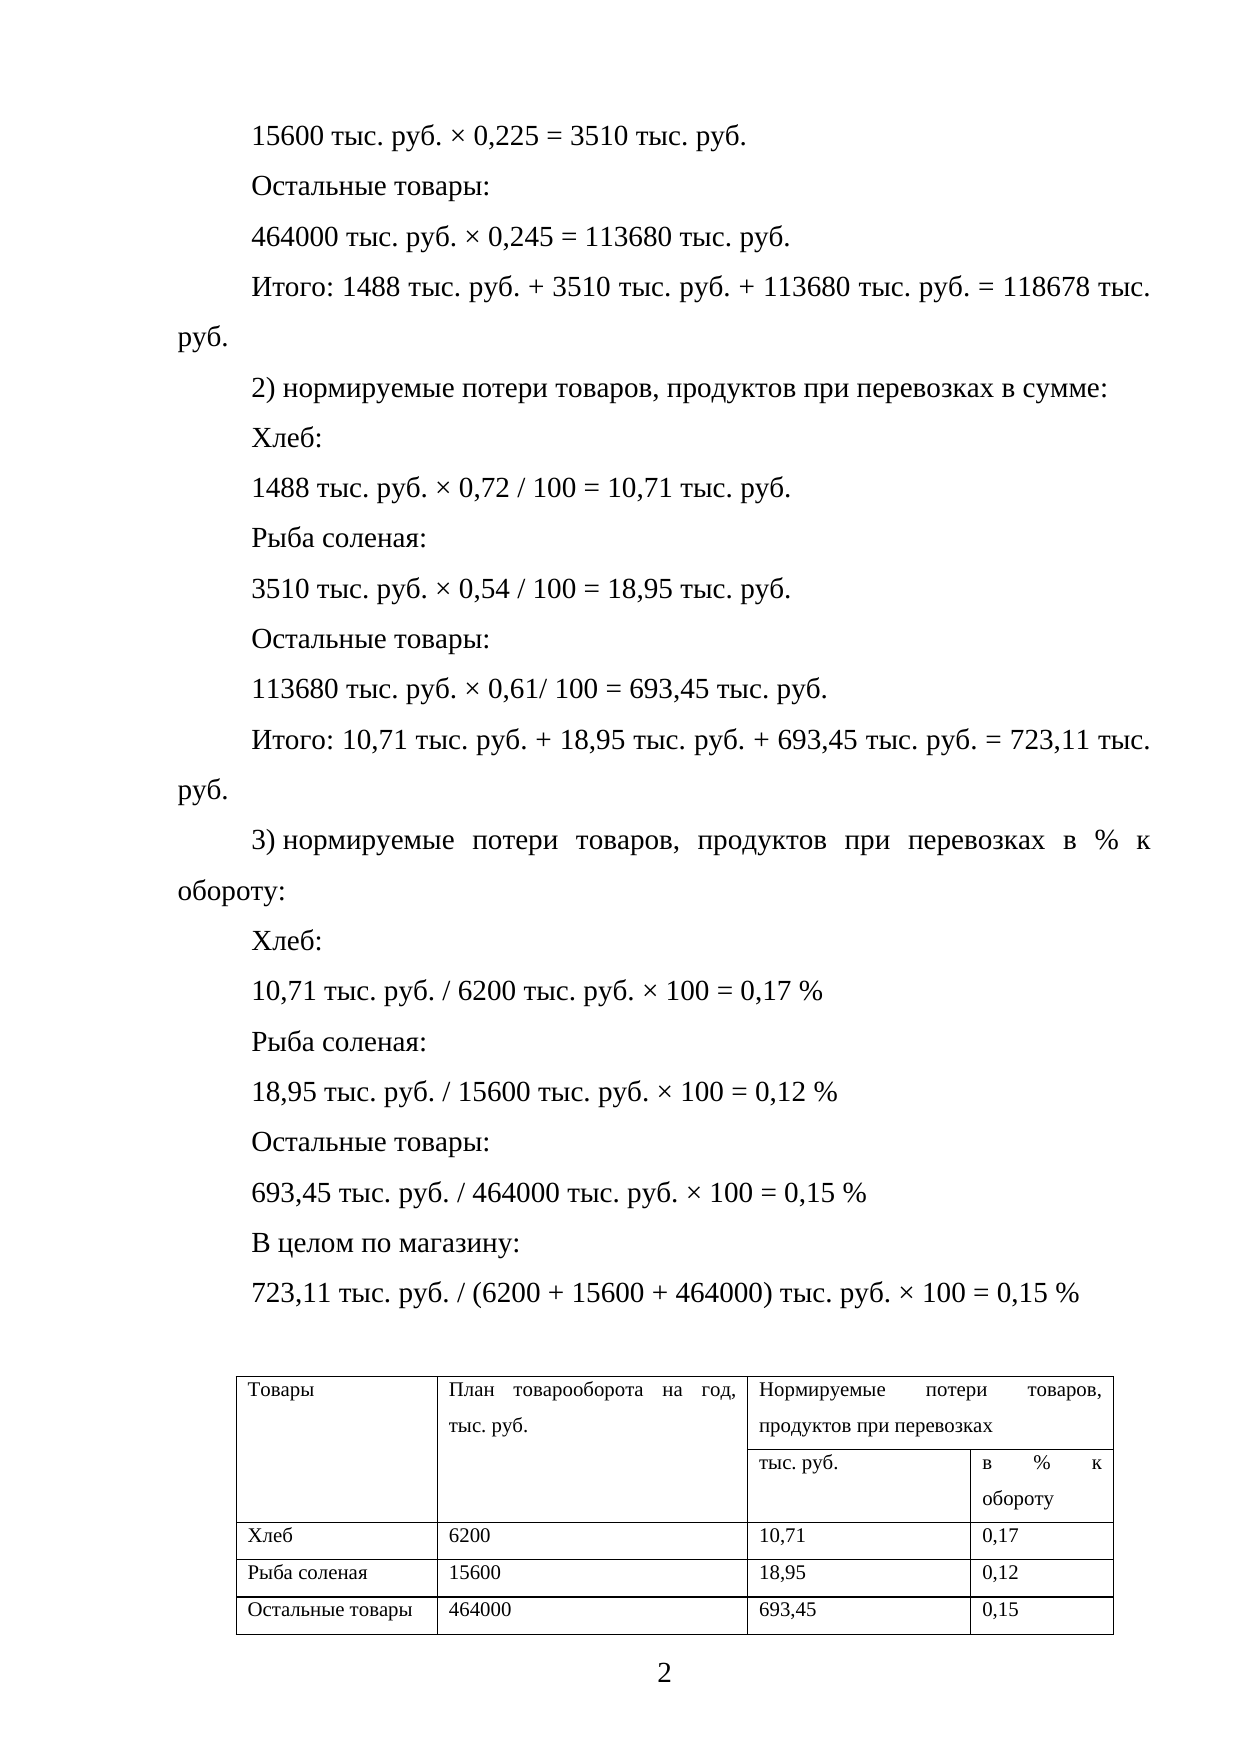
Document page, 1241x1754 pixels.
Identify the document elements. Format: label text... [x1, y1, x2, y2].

text Хлеб: [177, 420, 1152, 453]
table_cell в % к обороту [971, 1450, 1113, 1522]
text Остальные товары: [177, 621, 1152, 655]
table_cell Хлеб [237, 1523, 437, 1559]
table_cell 0,17 [971, 1523, 1113, 1559]
text 3510 тыс. руб. × 0,54 / 100 = 18,95 тыс. руб. [177, 571, 1152, 604]
table_cell тыс. руб. [748, 1450, 970, 1522]
table_cell 10,71 [748, 1523, 970, 1559]
text 3) нормируемые потери товаров, продуктов при перевозках в % к обороту: [177, 822, 1152, 906]
text Рыба соленая: [177, 521, 1152, 554]
table_cell 15600 [438, 1560, 747, 1596]
table_cell Рыба соленая [237, 1560, 437, 1596]
table_cell 0,15 [971, 1598, 1113, 1633]
text 10,71 тыс. руб. / 6200 тыс. руб. × 100 = 0,17 % [177, 973, 1152, 1007]
text Хлеб: [177, 923, 1152, 957]
text 2) нормируемые потери товаров, продуктов при перевозках в сумме: [177, 370, 1152, 403]
text Рыба соленая: [177, 1024, 1152, 1057]
text 18,95 тыс. руб. / 15600 тыс. руб. × 100 = 0,12 % [177, 1074, 1152, 1108]
table_cell Остальные товары [237, 1598, 437, 1633]
table_header Товары [237, 1377, 437, 1522]
text 15600 тыс. руб. × 0,225 = 3510 тыс. руб. [177, 118, 1152, 152]
text Остальные товары: [177, 1124, 1152, 1158]
table_header Нормируемые потери товаров, продуктов при перевозках [748, 1377, 1113, 1449]
table_header План товарооборота на год, тыс. руб. [438, 1377, 747, 1522]
text Итого: 10,71 тыс. руб. + 18,95 тыс. руб. + 693,45 тыс. руб. = 723,11 тыс. руб. [177, 722, 1152, 806]
text В целом по магазину: [177, 1225, 1152, 1258]
text 1488 тыс. руб. × 0,72 / 100 = 10,71 тыс. руб. [177, 470, 1152, 504]
table_cell 693,45 [748, 1598, 970, 1633]
text 464000 тыс. руб. × 0,245 = 113680 тыс. руб. [177, 219, 1152, 252]
text Остальные товары: [177, 168, 1152, 202]
text 693,45 тыс. руб. / 464000 тыс. руб. × 100 = 0,15 % [177, 1175, 1152, 1208]
table_cell 0,12 [971, 1560, 1113, 1596]
table_cell 18,95 [748, 1560, 970, 1596]
table_cell 6200 [438, 1523, 747, 1559]
text Итого: 1488 тыс. руб. + 3510 тыс. руб. + 113680 тыс. руб. = 118678 тыс. руб. [177, 269, 1152, 353]
table_cell 464000 [438, 1598, 747, 1633]
text 723,11 тыс. руб. / (6200 + 15600 + 464000) тыс. руб. × 100 = 0,15 % [177, 1275, 1152, 1309]
text 113680 тыс. руб. × 0,61/ 100 = 693,45 тыс. руб. [177, 672, 1152, 705]
